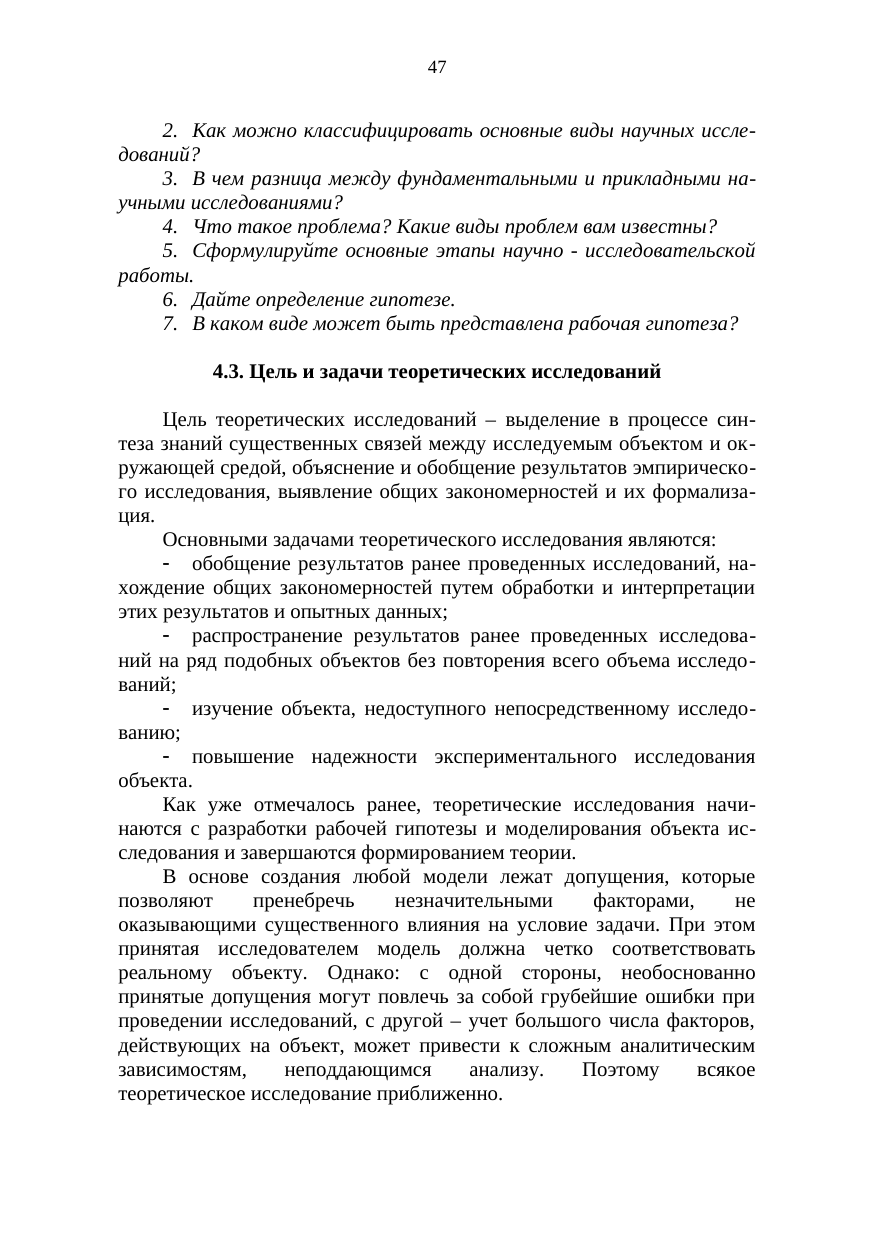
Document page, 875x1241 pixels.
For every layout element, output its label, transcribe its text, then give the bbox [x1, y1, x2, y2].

list В каком виде может быть представлена рабочая гипотеза? [118, 311, 756, 335]
list Сформулируйте основные этапы научно - исследовательской работы. [118, 238, 756, 287]
list изучение объекта, недоступного непосредственному исследованию; [118, 696, 756, 744]
text Цель теоретических исследований – выделение в процессе синтеза знаний существенных связей между исследуемым объектом и окружающей средой, объяснение и обобщение результатов эмпирического исследования, выявление общих закономерностей и их формализация. [118, 407, 756, 527]
list обобщение результатов ранее проведенных исследований, нахождение общих закономерностей путем обработки и интерпретации этих результатов и опытных данных; [118, 551, 756, 623]
text Как уже отмечалось ранее, теоретические исследования начинаются с разработки рабочей гипотезы и моделирования объекта исследования и завершаются формированием теории. [118, 792, 756, 864]
list повышение надежности экспериментального исследования объекта. [118, 744, 756, 792]
text Основными задачами теоретического исследования являются: [118, 527, 756, 551]
list Что такое проблема? Какие виды проблем вам известны? [118, 214, 756, 238]
list Дайте определение гипотезе. [118, 287, 756, 311]
list В чем разница между фундаментальными и прикладными научными исследованиями? [118, 166, 756, 214]
text В основе создания любой модели лежат допущения, которые позволяют пренебречь незначительными факторами, не оказывающими существенного влияния на условие задачи. При этом принятая исследователем модель должна четко соответствовать реальному объекту. Однако: с одной стороны, необоснованно принятые допущения могут повлечь за собой грубейшие ошибки при проведении исследований, с другой – учет большого числа факторов, действующих на объект, может привести к сложным аналитическим зависимостям, неподдающимся анализу. Поэтому всякое теоретическое исследование приближенно. [118, 864, 756, 1105]
list распространение результатов ранее проведенных исследований на ряд подобных объектов без повторения всего объема исследований; [118, 623, 756, 696]
list Как можно классифицировать основные виды научных исследований? [118, 118, 756, 166]
text 4.3. Цель и задачи теоретических исследований [118, 359, 756, 383]
